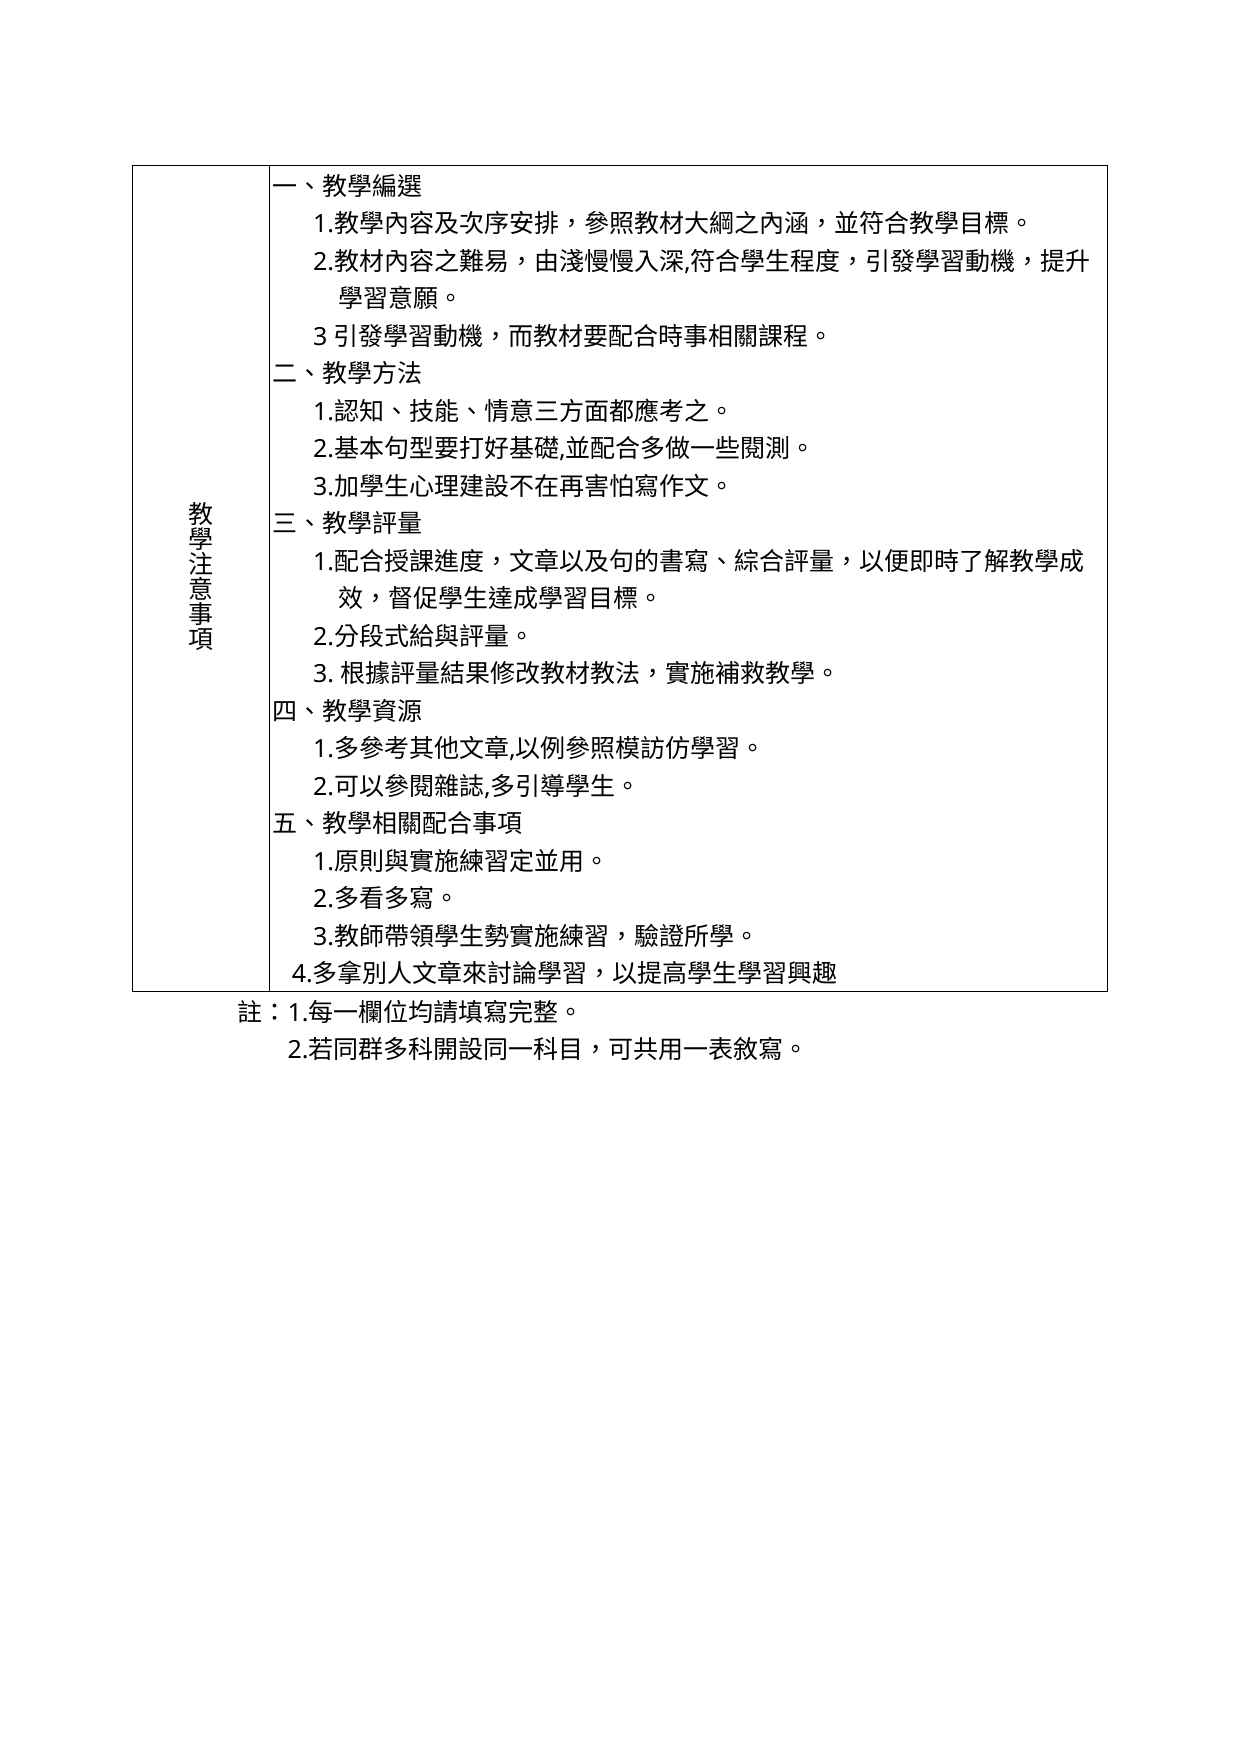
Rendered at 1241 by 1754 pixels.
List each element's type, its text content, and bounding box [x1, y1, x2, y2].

text 註：1.每一欄位均請填寫完整。 [237, 992, 1053, 1029]
table_cell 一、教學編選 1.教學內容及次序安排，參照教材大綱之內涵，並符合教學目標。 2.教材內容之難易，由淺慢慢入深,符合學生程度，引發學習動機，提升學習意願。 3 引發學習動機，而教材要配合時事相關課程。 二、教學方法 1.認知、技能、情意三方面都應考之。 2.基本句型要打好基礎,並配合多做一些閱測。 3.加學生心理建設不在再害怕寫作文。 三、教學評量 1.配合授課進度，文章以及句的書寫、綜合評量，以便即時了解教學成效，督促學生達成學習目標。 2.分段式給與評量。 3. 根據評量結果修改教材教法，實施補救教學。 四、教學資源 1.多參考其他文章,以例參照模訪仿學習。 2.可以參閱雜誌,多引導學生。 五、教學相關配合事項 1.原則與實施練習定並用。 2.多看多寫。 3.教師帶領學生勢實施練習，驗證所學。 4.多拿別人文章來討論學習，以提高學生學習興趣 [270, 166, 1107, 991]
text 2.若同群多科開設同一科目，可共用一表敘寫。 [237, 1029, 1053, 1067]
table_cell 教學注意事項 [133, 166, 269, 991]
